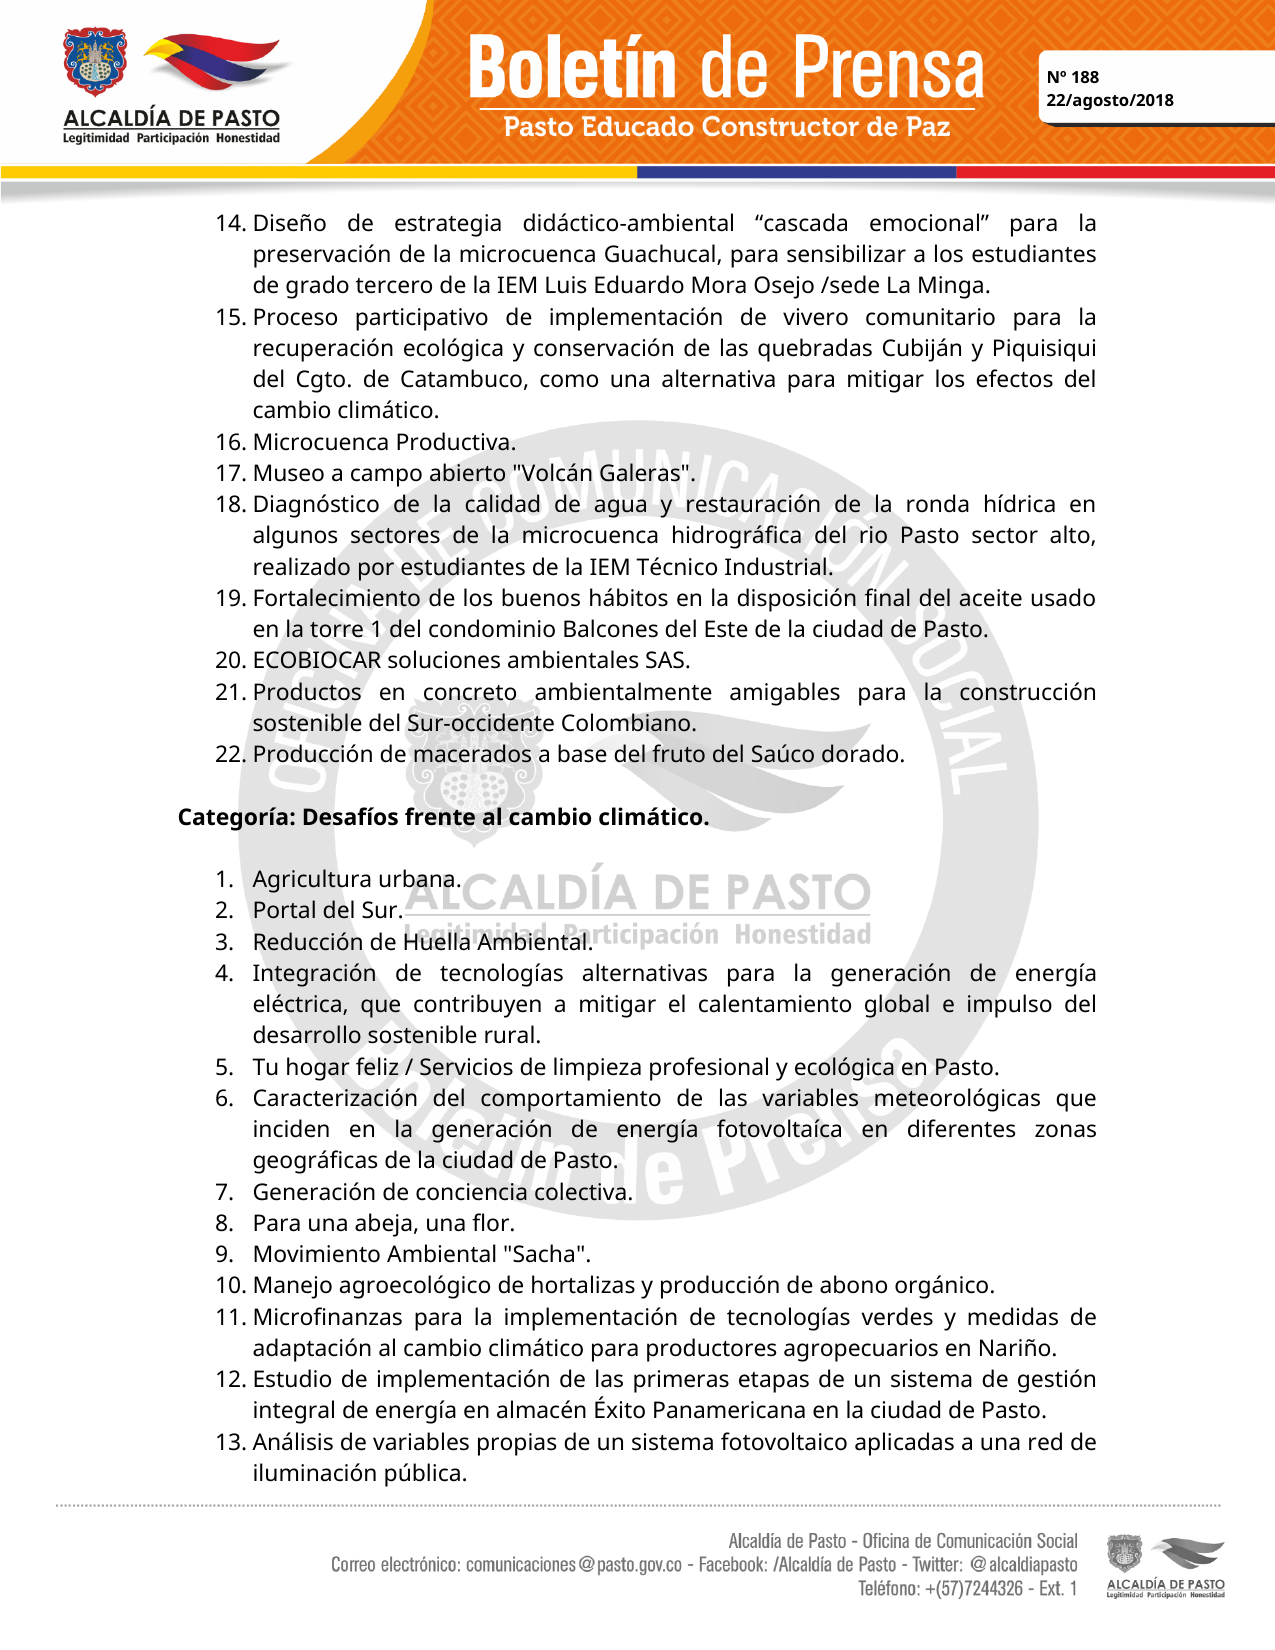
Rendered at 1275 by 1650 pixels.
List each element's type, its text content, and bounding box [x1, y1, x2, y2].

list Caracterización del comportamiento de las variables meteorológicas que inciden en la generación de energía fotovoltaíca en diferentes zonas geográficas de la ciudad de Pasto. [215, 1082, 1098, 1176]
list Fortalecimiento de los buenos hábitos en la disposición final del aceite usado en la torre 1 del condominio Balcones del Este de la ciudad de Pasto. [215, 582, 1098, 644]
list Integración de tecnologías alternativas para la generación de energía eléctrica, que contribuyen a mitigar el calentamiento global e impulso del desarrollo sostenible rural. [215, 957, 1098, 1051]
list Tu hogar feliz / Servicios de limpieza profesional y ecológica en Pasto. [215, 1051, 1098, 1082]
list ECOBIOCAR soluciones ambientales SAS. [215, 644, 1098, 676]
list Diseño de estrategia didáctico-ambiental “cascada emocional” para la preservación de la microcuenca Guachucal, para sensibilizar a los estudiantes de grado tercero de la IEM Luis Eduardo Mora Osejo /sede La Minga. [215, 207, 1098, 301]
list Microcuenca Productiva. [215, 426, 1098, 457]
text Categoría: Desafíos frente al cambio climático. [177, 801, 1098, 832]
list Manejo agroecológico de hortalizas y producción de abono orgánico. [215, 1269, 1098, 1301]
list Portal del Sur. [215, 894, 1098, 926]
list Generación de conciencia colectiva. [215, 1176, 1098, 1207]
picture [0, 0, 1275, 1645]
list Agricultura urbana. [215, 863, 1098, 894]
list Producción de macerados a base del fruto del Saúco dorado. [215, 738, 1098, 769]
list Estudio de implementación de las primeras etapas de un sistema de gestión integral de energía en almacén Éxito Panamericana en la ciudad de Pasto. [215, 1363, 1098, 1426]
list Museo a campo abierto "Volcán Galeras". [215, 457, 1098, 488]
list Reducción de Huella Ambiental. [215, 926, 1098, 957]
list Proceso participativo de implementación de vivero comunitario para la recuperación ecológica y conservación de las quebradas Cubiján y Piquisiqui del Cgto. de Catambuco, como una alternativa para mitigar los efectos del cambio climático. [215, 301, 1098, 426]
list Diagnóstico de la calidad de agua y restauración de la ronda hídrica en algunos sectores de la microcuenca hidrográfica del rio Pasto sector alto, realizado por estudiantes de la IEM Técnico Industrial. [215, 488, 1098, 582]
list Movimiento Ambiental "Sacha". [215, 1238, 1098, 1269]
list Para una abeja, una flor. [215, 1207, 1098, 1238]
list Análisis de variables propias de un sistema fotovoltaico aplicadas a una red de iluminación pública. [215, 1426, 1098, 1488]
list Microfinanzas para la implementación de tecnologías verdes y medidas de adaptación al cambio climático para productores agropecuarios en Nariño. [215, 1301, 1098, 1363]
list Productos en concreto ambientalmente amigables para la construcción sostenible del Sur-occidente Colombiano. [215, 676, 1098, 738]
